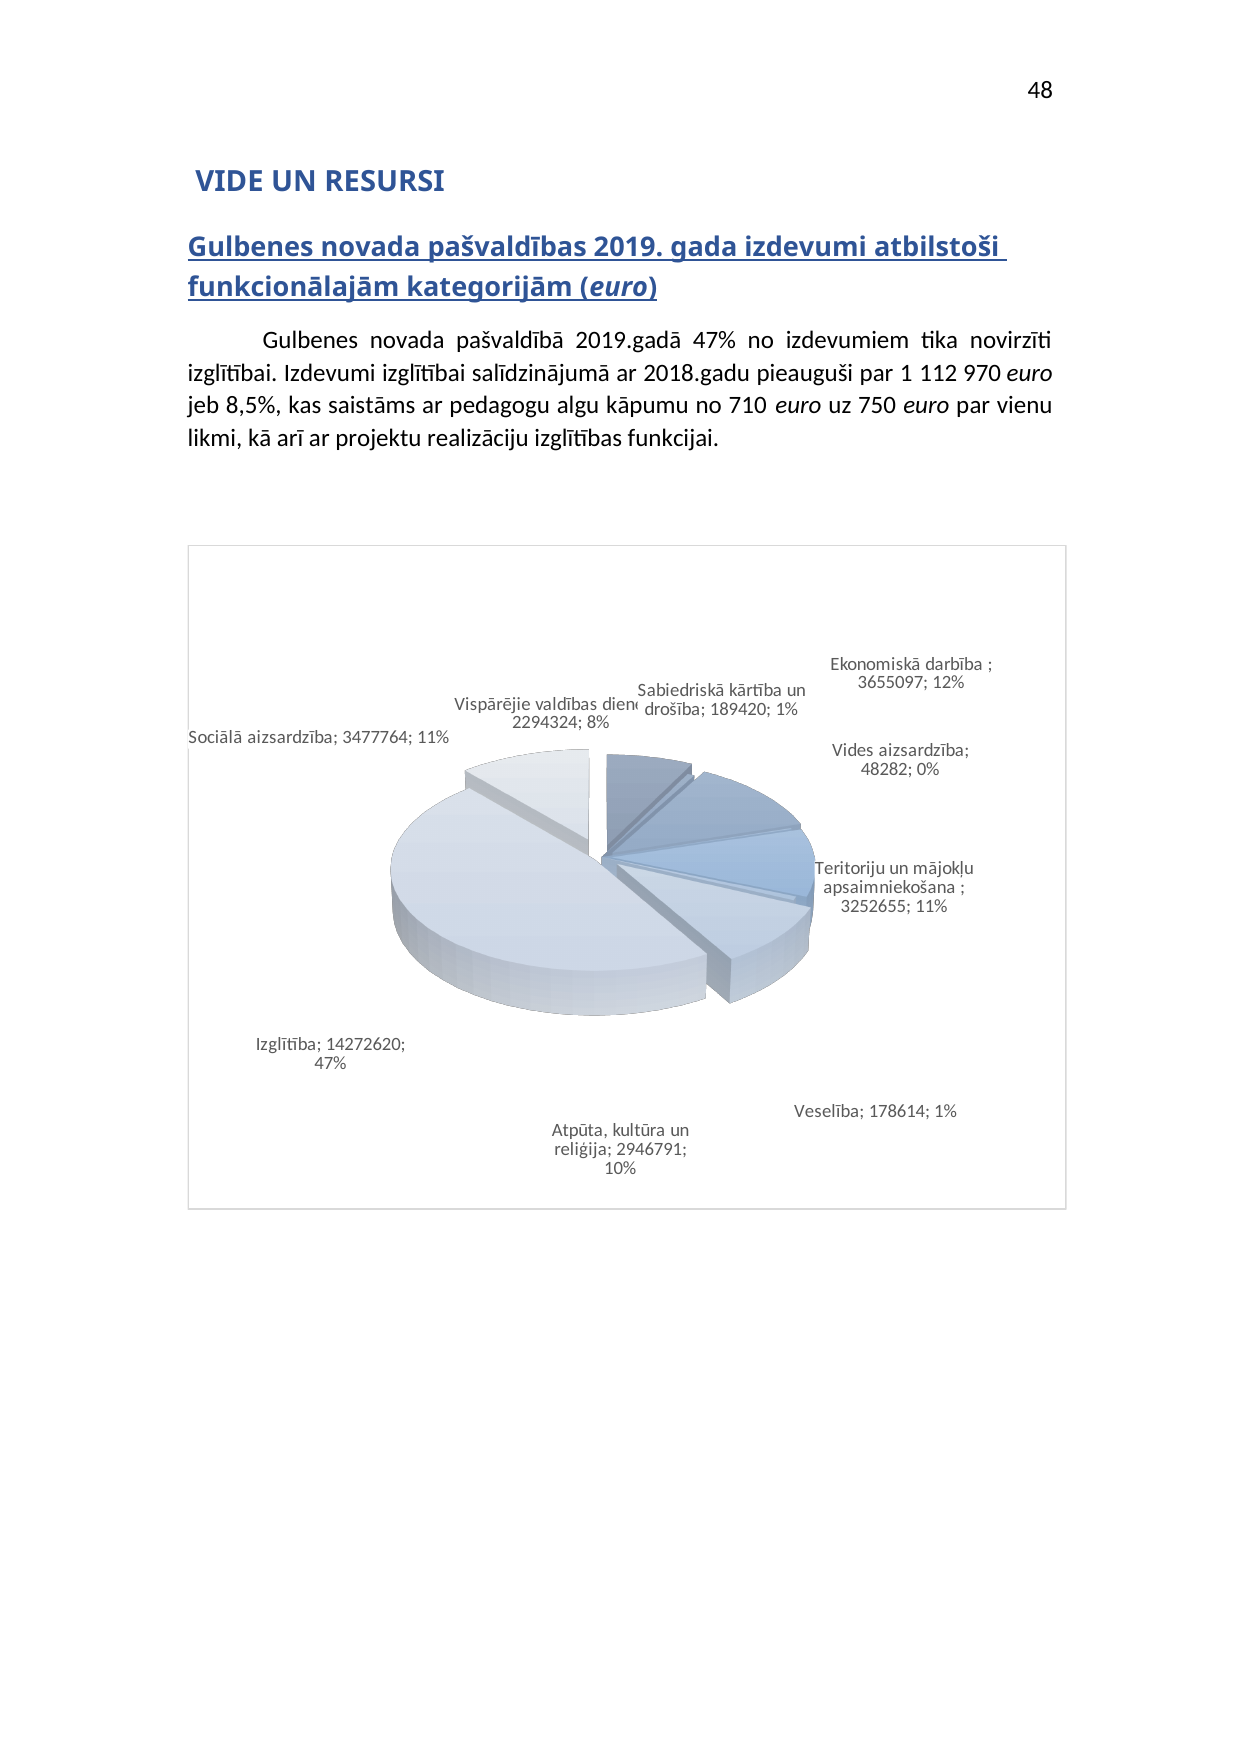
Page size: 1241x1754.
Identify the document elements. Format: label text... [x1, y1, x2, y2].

subtitle Vide un resursi [187, 160, 1053, 199]
text Gulbenes novada pašvaldībā 2019.gadā 47% no izdevumiem tika novirzīti izglītībai. Izdevumi izglītībai salīdzinājumā ar 2018.gadu pieauguši par 1 112 970 euro jeb 8,5%, kas saistāms ar pedagogu algu kāpumu no 710 euro uz 750 euro par vienu likmi, kā arī ar projektu realizāciju izglītības funkcijai. [187, 324, 1053, 453]
subtitle Gulbenes novada pašvaldības 2019. gada izdevumi atbilstoši funkcionālajām kategorijām (euro) [187, 228, 1053, 304]
